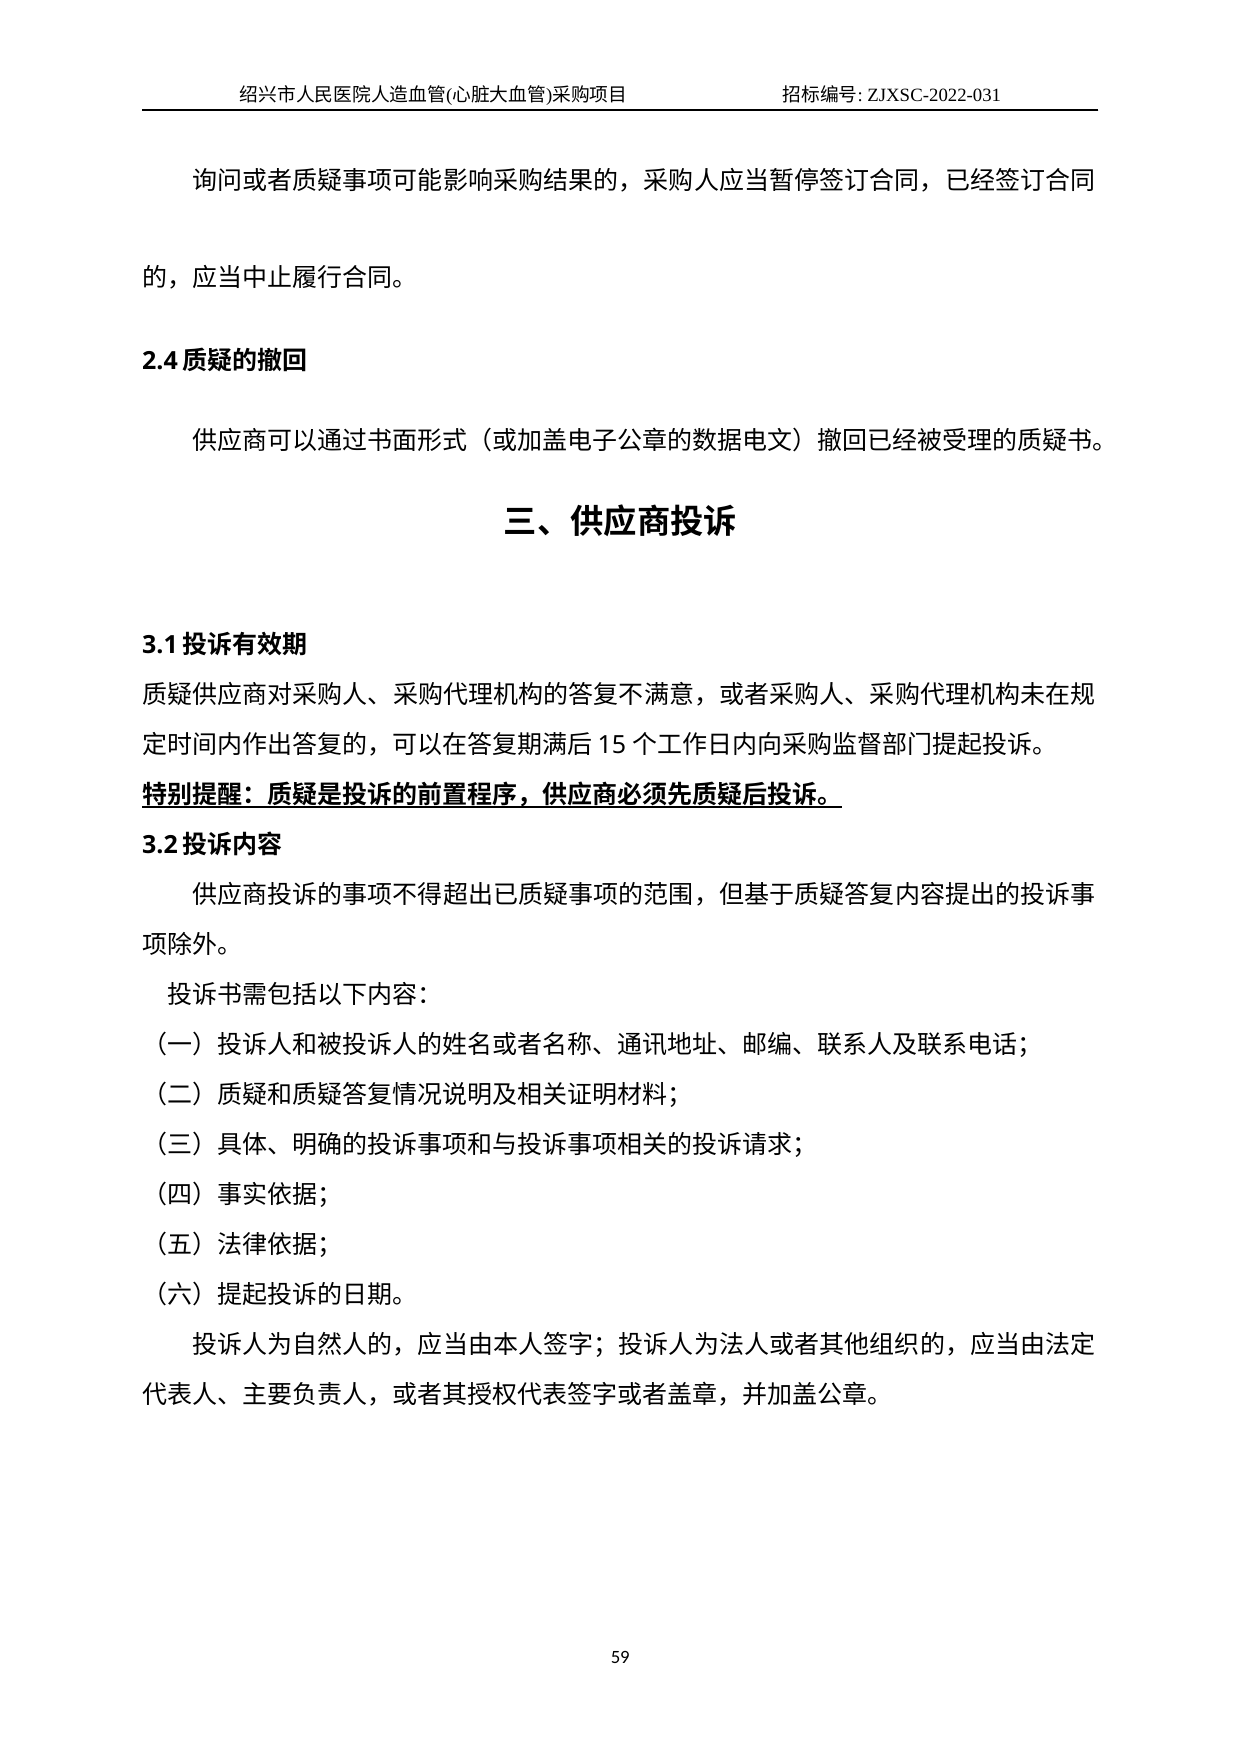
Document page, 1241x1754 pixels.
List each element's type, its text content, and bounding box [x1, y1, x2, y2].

text 投诉人为自然人的，应当由本人签字；投诉人为法人或者其他组织的，应当由法定代表人、主要负责人，或者其授权代表签字或者盖章，并加盖公章。 [142, 1314, 1098, 1414]
text （一）投诉人和被投诉人的姓名或者名称、通讯地址、邮编、联系人及联系电话； [142, 1014, 1098, 1064]
text （三）具体、明确的投诉事项和与投诉事项相关的投诉请求； [142, 1114, 1098, 1164]
text （五）法律依据； [142, 1214, 1098, 1264]
text 特别提醒：质疑是投诉的前置程序，供应商必须先质疑后投诉。 [142, 764, 1098, 814]
subtitle 三、供应商投诉 [142, 487, 1098, 552]
text 投诉书需包括以下内容： [142, 964, 1098, 1014]
text 询问或者质疑事项可能影响采购结果的，采购人应当暂停签订合同，已经签订合同的，应当中止履行合同。 [142, 146, 1098, 308]
text 3.1投诉有效期 [142, 614, 1098, 664]
text 3.2投诉内容 [142, 814, 1098, 864]
text 供应商投诉的事项不得超出已质疑事项的范围，但基于质疑答复内容提出的投诉事项除外。 [142, 864, 1098, 964]
text （六）提起投诉的日期。 [142, 1264, 1098, 1314]
text 供应商可以通过书面形式（或加盖电子公章的数据电文）撤回已经被受理的质疑书。 [142, 409, 1098, 459]
text 2.4质疑的撤回 [142, 326, 1098, 391]
text 质疑供应商对采购人、采购代理机构的答复不满意，或者采购人、采购代理机构未在规定时间内作出答复的，可以在答复期满后 15 个工作日内向采购监督部门提起投诉。 [142, 664, 1098, 764]
text （四）事实依据； [142, 1164, 1098, 1214]
text （二）质疑和质疑答复情况说明及相关证明材料； [142, 1064, 1098, 1114]
